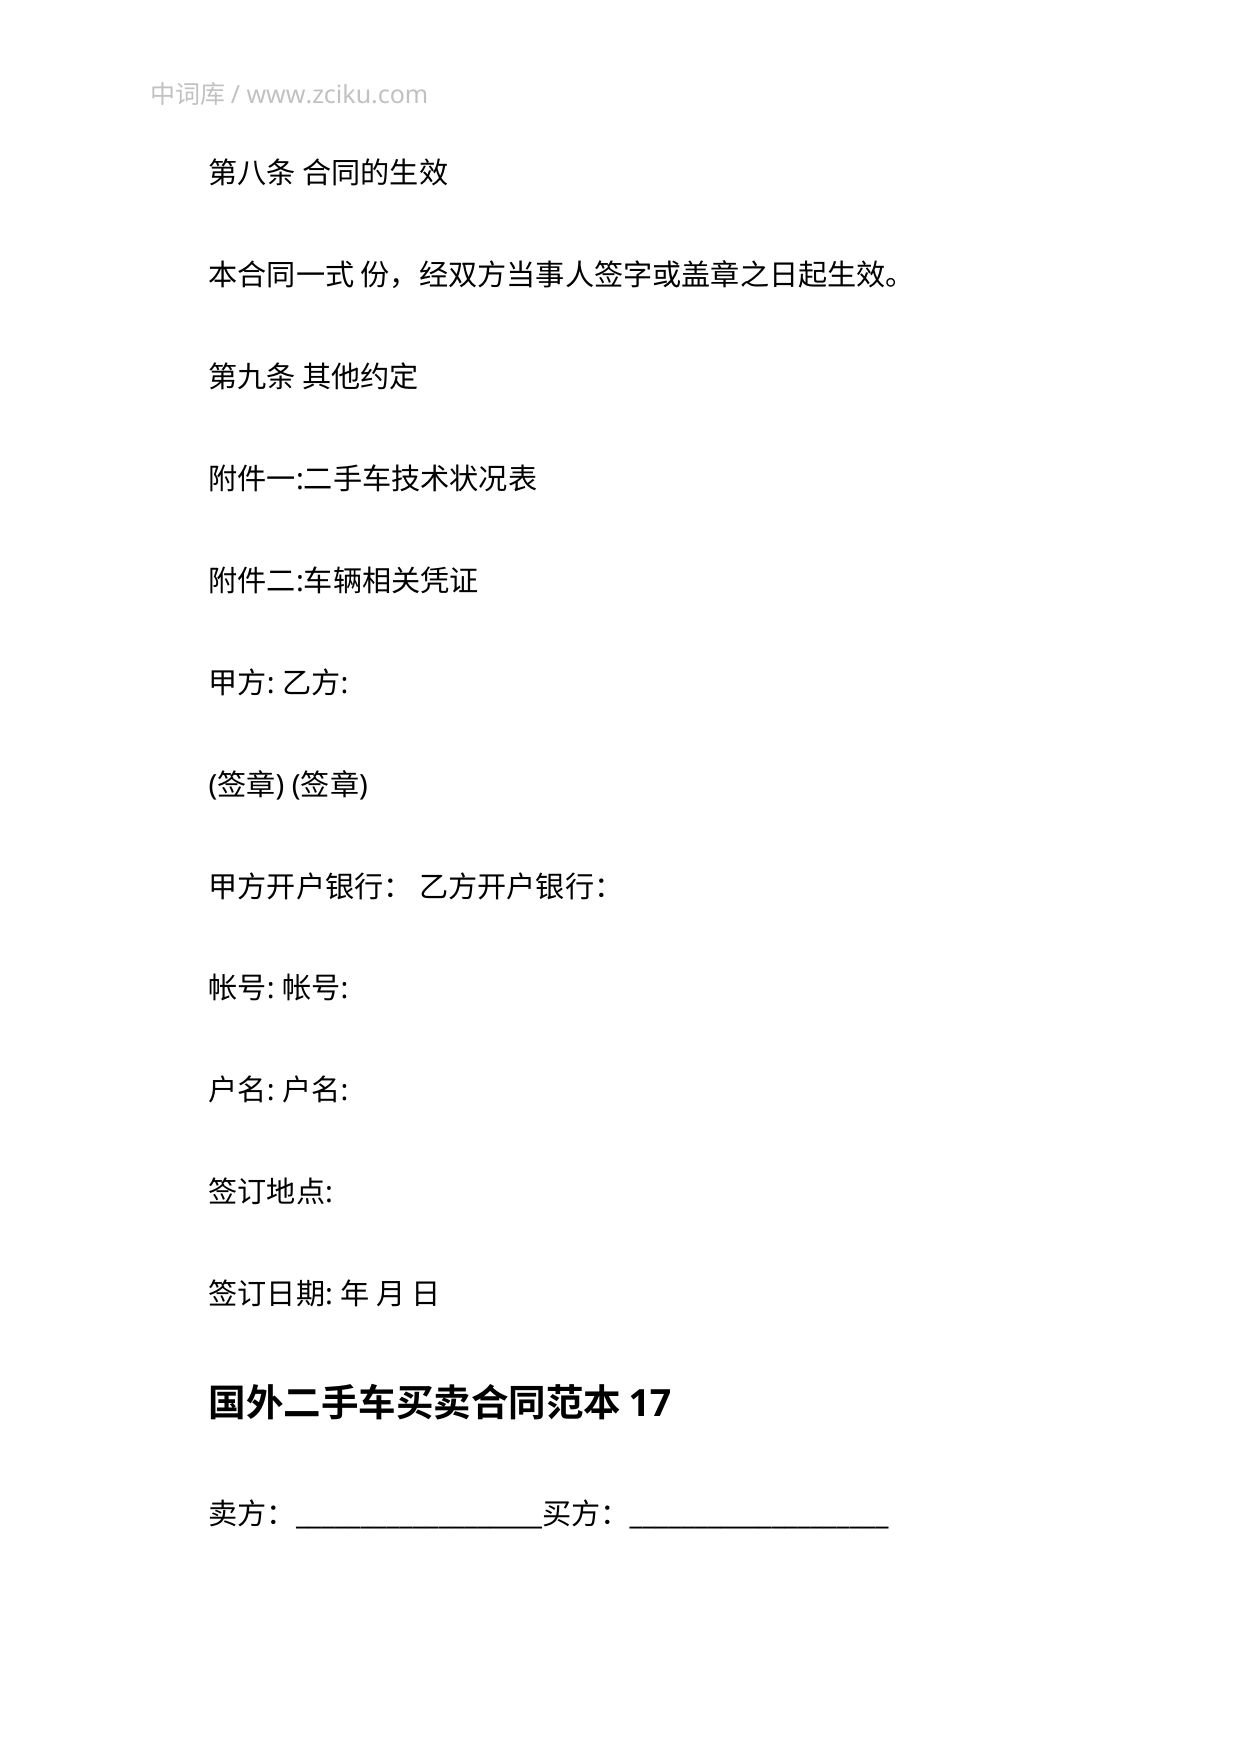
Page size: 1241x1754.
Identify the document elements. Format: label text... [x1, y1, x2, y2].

text 本合同一式 份，经双方当事人签字或盖章之日起生效。 [150, 252, 1090, 294]
text 国外二手车买卖合同范本17 [150, 1373, 1090, 1427]
text 甲方: 乙方: [150, 659, 1090, 702]
text 第九条 其他约定 [150, 353, 1090, 396]
text 附件一:二手车技术状况表 [150, 455, 1090, 498]
text 第八条 合同的生效 [150, 150, 1090, 192]
text 附件二:车辆相关凭证 [150, 557, 1090, 600]
text 卖方：___________________买方：____________________ [150, 1491, 1090, 1533]
text 签订日期: 年 月 日 [150, 1271, 1090, 1313]
text 签订地点: [150, 1169, 1090, 1211]
text (签章) (签章) [150, 761, 1090, 804]
text 帐号: 帐号: [150, 965, 1090, 1007]
text 户名: 户名: [150, 1067, 1090, 1109]
text 甲方开户银行： 乙方开户银行： [150, 863, 1090, 906]
